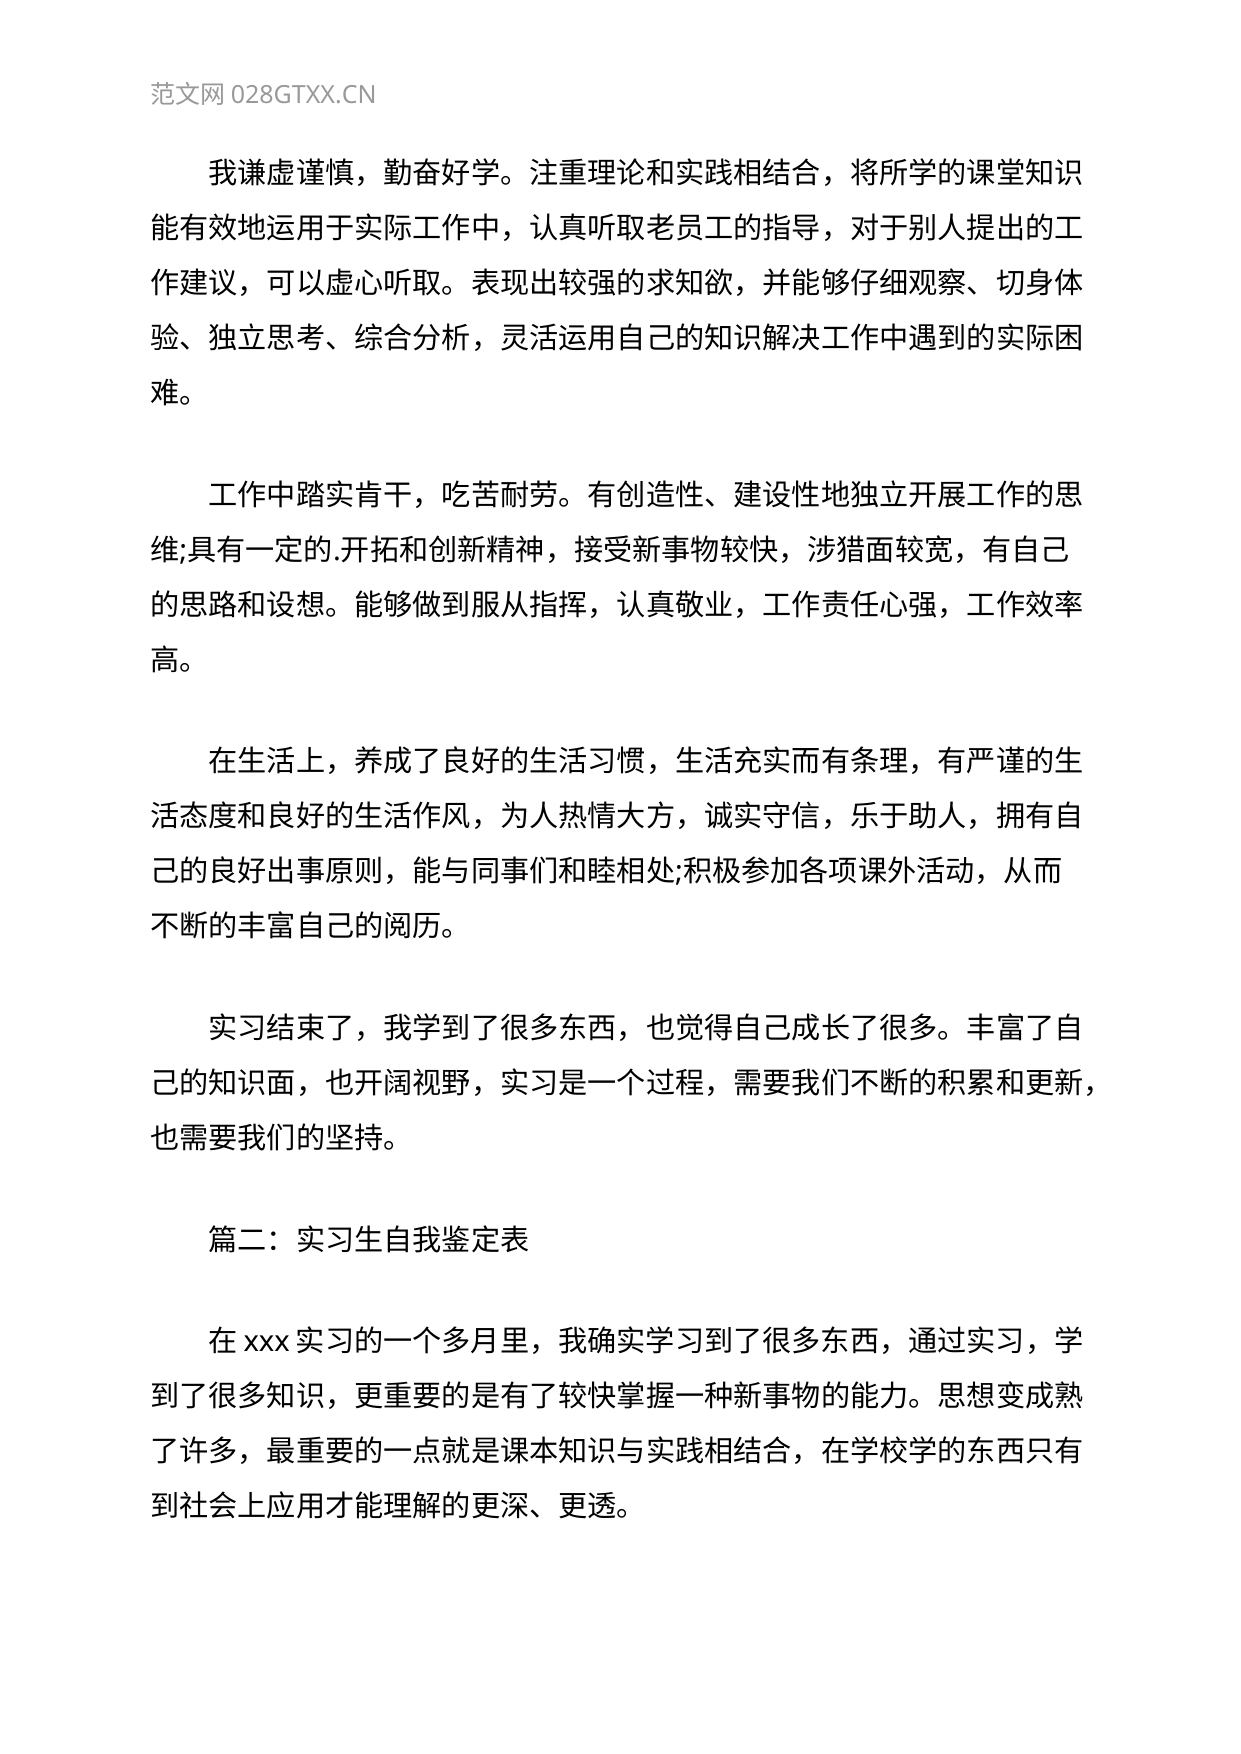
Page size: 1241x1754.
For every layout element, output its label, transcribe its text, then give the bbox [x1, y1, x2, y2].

text 在xxx实习的一个多月里，我确实学习到了很多东西，通过实习，学到了很多知识，更重要的是有了较快掌握一种新事物的能力。思想变成熟了许多，最重要的一点就是课本知识与实践相结合，在学校学的东西只有到社会上应用才能理解的更深、更透。 [150, 1318, 1090, 1525]
text 篇二：实习生自我鉴定表 [150, 1216, 1090, 1258]
text 我谦虚谨慎，勤奋好学。注重理论和实践相结合，将所学的课堂知识能有效地运用于实际工作中，认真听取老员工的指导，对于别人提出的工作建议，可以虚心听取。表现出较强的求知欲，并能够仔细观察、切身体验、独立思考、综合分析，灵活运用自己的知识解决工作中遇到的实际困难。 [150, 150, 1090, 412]
text 工作中踏实肯干，吃苦耐劳。有创造性、建设性地独立开展工作的思维;具有一定的.开拓和创新精神，接受新事物较快，涉猎面较宽，有自己的思路和设想。能够做到服从指挥，认真敬业，工作责任心强，工作效率高。 [150, 471, 1090, 678]
text 在生活上，养成了良好的生活习惯，生活充实而有条理，有严谨的生活态度和良好的生活作风，为人热情大方，诚实守信，乐于助人，拥有自己的良好出事原则，能与同事们和睦相处;积极参加各项课外活动，从而不断的丰富自己的阅历。 [150, 738, 1090, 945]
text 实习结束了，我学到了很多东西，也觉得自己成长了很多。丰富了自己的知识面，也开阔视野，实习是一个过程，需要我们不断的积累和更新，也需要我们的坚持。 [150, 1004, 1090, 1157]
